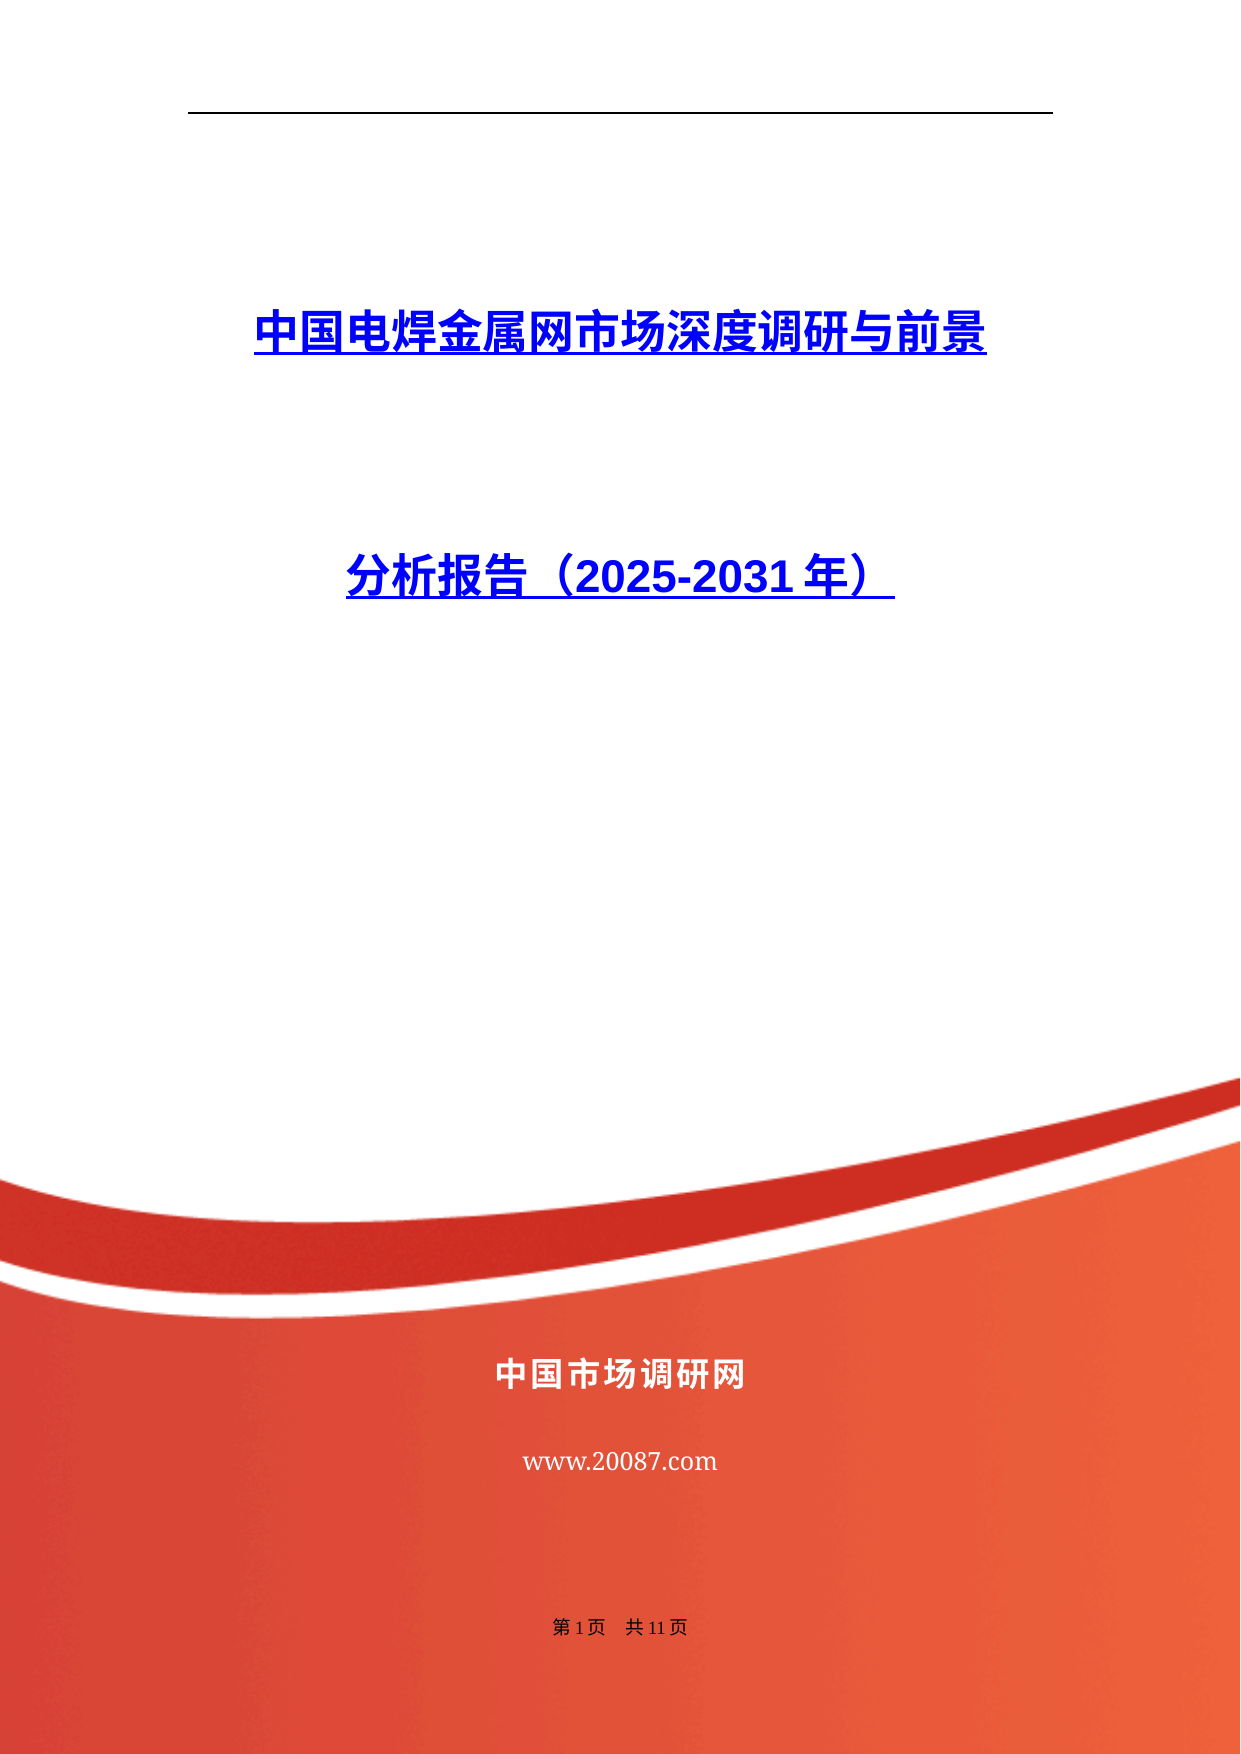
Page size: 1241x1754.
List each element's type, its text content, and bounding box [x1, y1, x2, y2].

table_header 中国电焊金属网市场深度调研与前景分析报告（2025-2031年） [188, 207, 1053, 773]
picture [0, 1006, 1241, 1754]
text www.20087.com [187, 1428, 1053, 1493]
subtitle 中国市场调研网 [187, 1339, 1053, 1404]
